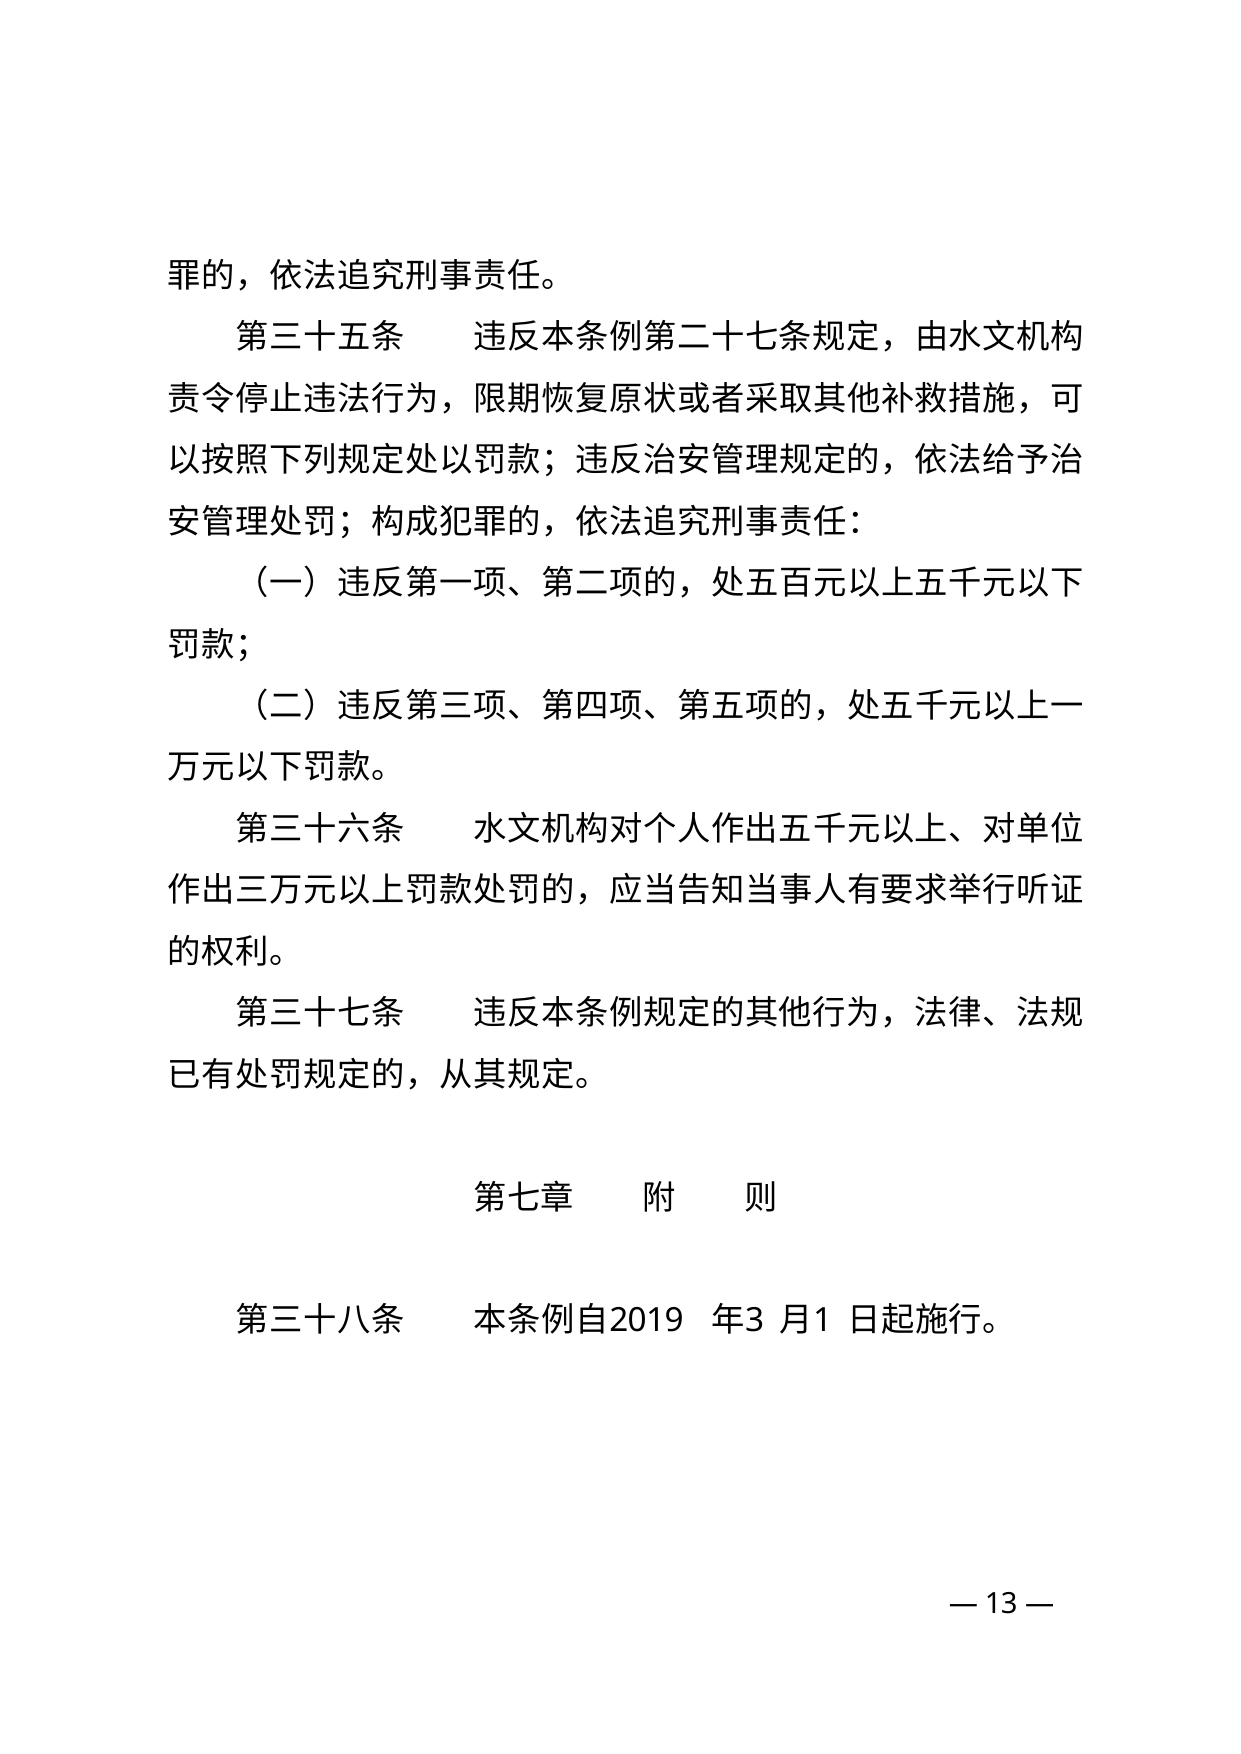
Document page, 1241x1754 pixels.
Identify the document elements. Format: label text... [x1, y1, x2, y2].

text 第三十八条 本条例自2019年3月1日起施行。 [168, 1287, 1084, 1348]
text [168, 242, 1084, 303]
text （二）违反第三项、第四项、第五项的，处五千元以上一万元以下罚款。 [168, 672, 1084, 795]
text 第七章 附 则 [168, 1164, 1084, 1225]
text 第三十七条 违反本条例规定的其他行为，法律、法规已有处罚规定的，从其规定。 [168, 979, 1084, 1102]
text （一）违反第一项、第二项的，处五百元以上五千元以下罚款； [168, 549, 1084, 672]
text 第三十五条 违反本条例第二十七条规定，由水文机构责令停止违法行为，限期恢复原状或者采取其他补救措施，可以按照下列规定处以罚款；违反治安管理规定的，依法给予治安管理处罚；构成犯罪的，依法追究刑事责任： [168, 303, 1084, 549]
text 第三十六条 水文机构对个人作出五千元以上、对单位作出三万元以上罚款处罚的，应当告知当事人有要求举行听证的权利。 [168, 795, 1084, 979]
